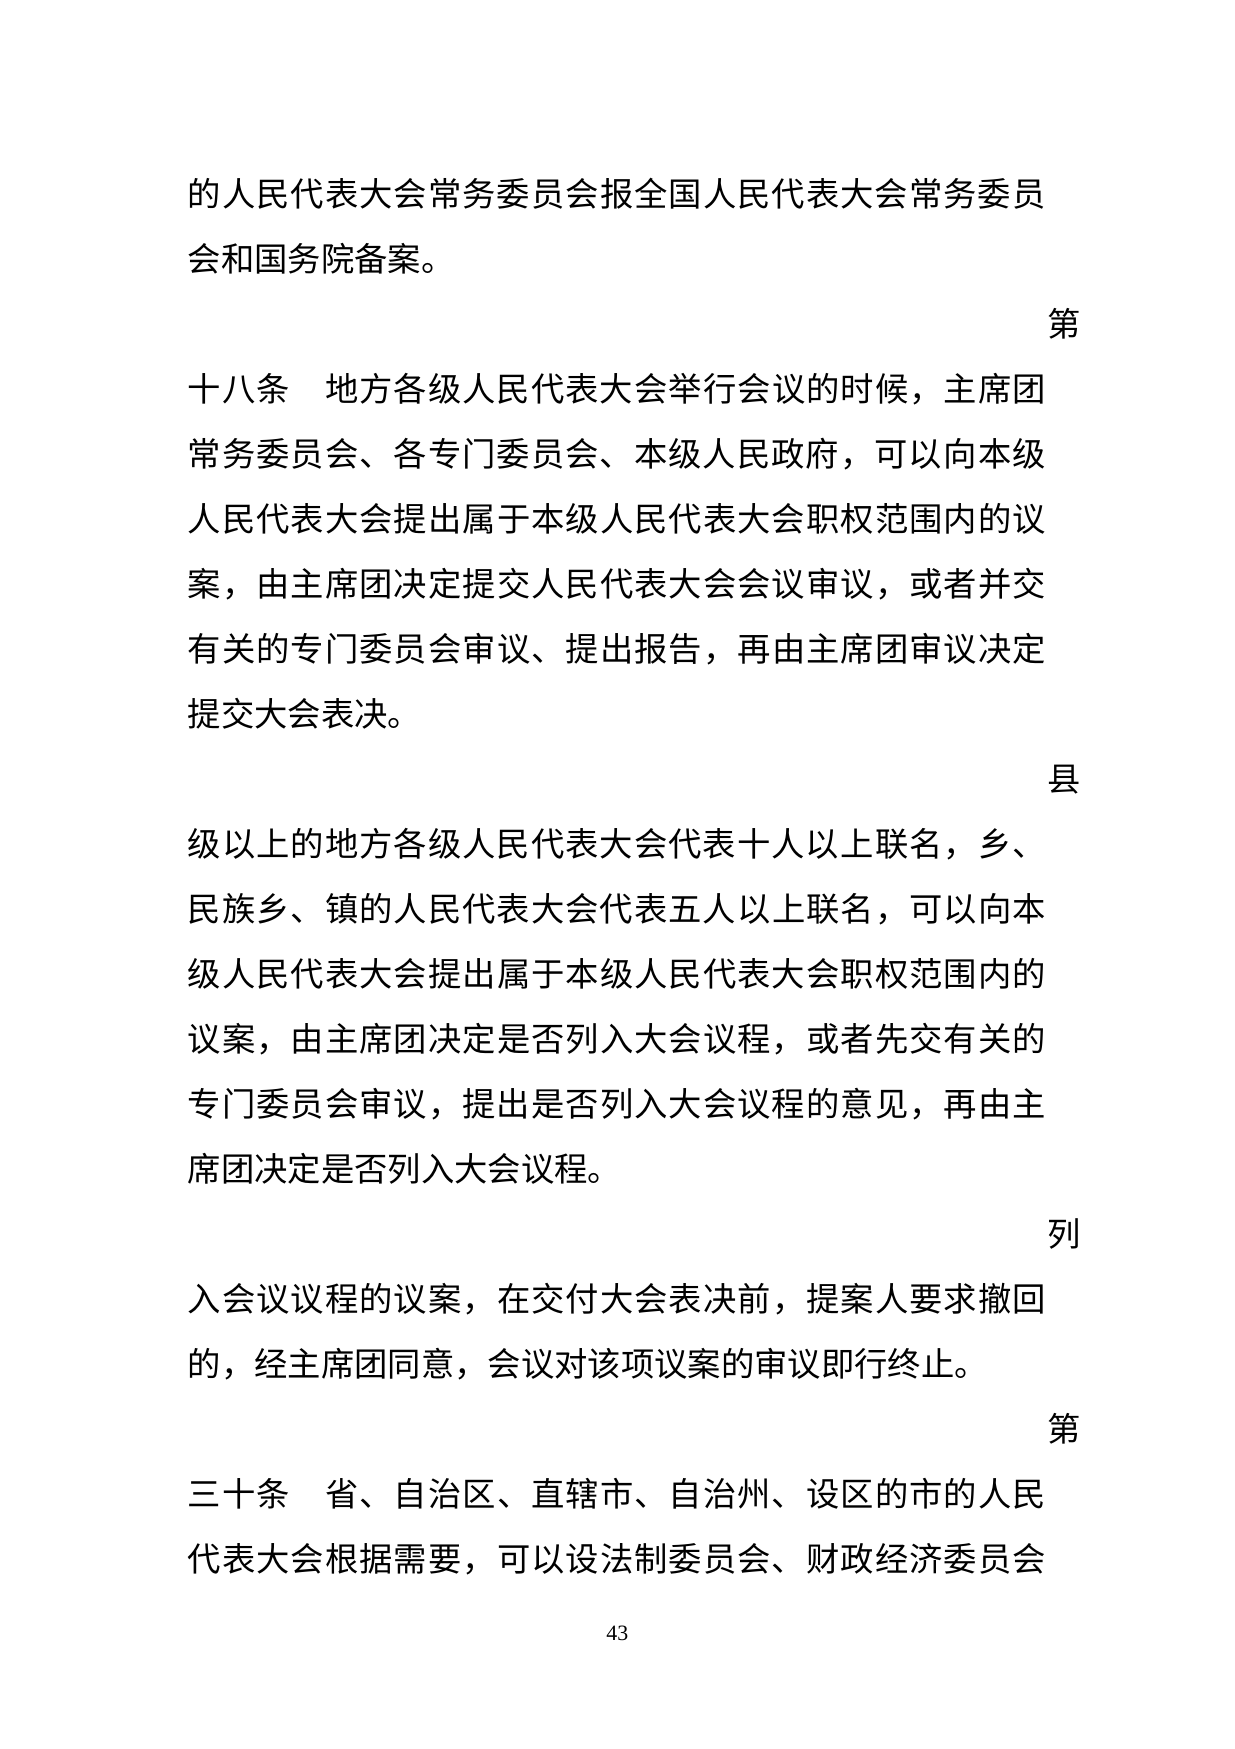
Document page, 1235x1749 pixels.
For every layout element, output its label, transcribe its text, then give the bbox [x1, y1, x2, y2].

text 县级以上的地方各级人民代表大会代表十人以上联名，乡、民族乡、镇的人民代表大会代表五人以上联名，可以向本级人民代表大会提出属于本级人民代表大会职权范围内的议案，由主席团决定是否列入大会议程，或者先交有关的专门委员会审议，提出是否列入大会议程的意见，再由主席团决定是否列入大会议程。 [187, 744, 1047, 1199]
text 列入会议议程的议案，在交付大会表决前，提案人要求撤回的，经主席团同意，会议对该项议案的审议即行终止。 [187, 1199, 1047, 1394]
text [187, 159, 1047, 289]
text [187, 1394, 1047, 1589]
text 第十八条 地方各级人民代表大会举行会议的时候，主席团、常务委员会、各专门委员会、本级人民政府，可以向本级人民代表大会提出属于本级人民代表大会职权范围内的议案，由主席团决定提交人民代表大会会议审议，或者并交有关的专门委员会审议、提出报告，再由主席团审议决定提交大会表决。 [187, 289, 1047, 744]
